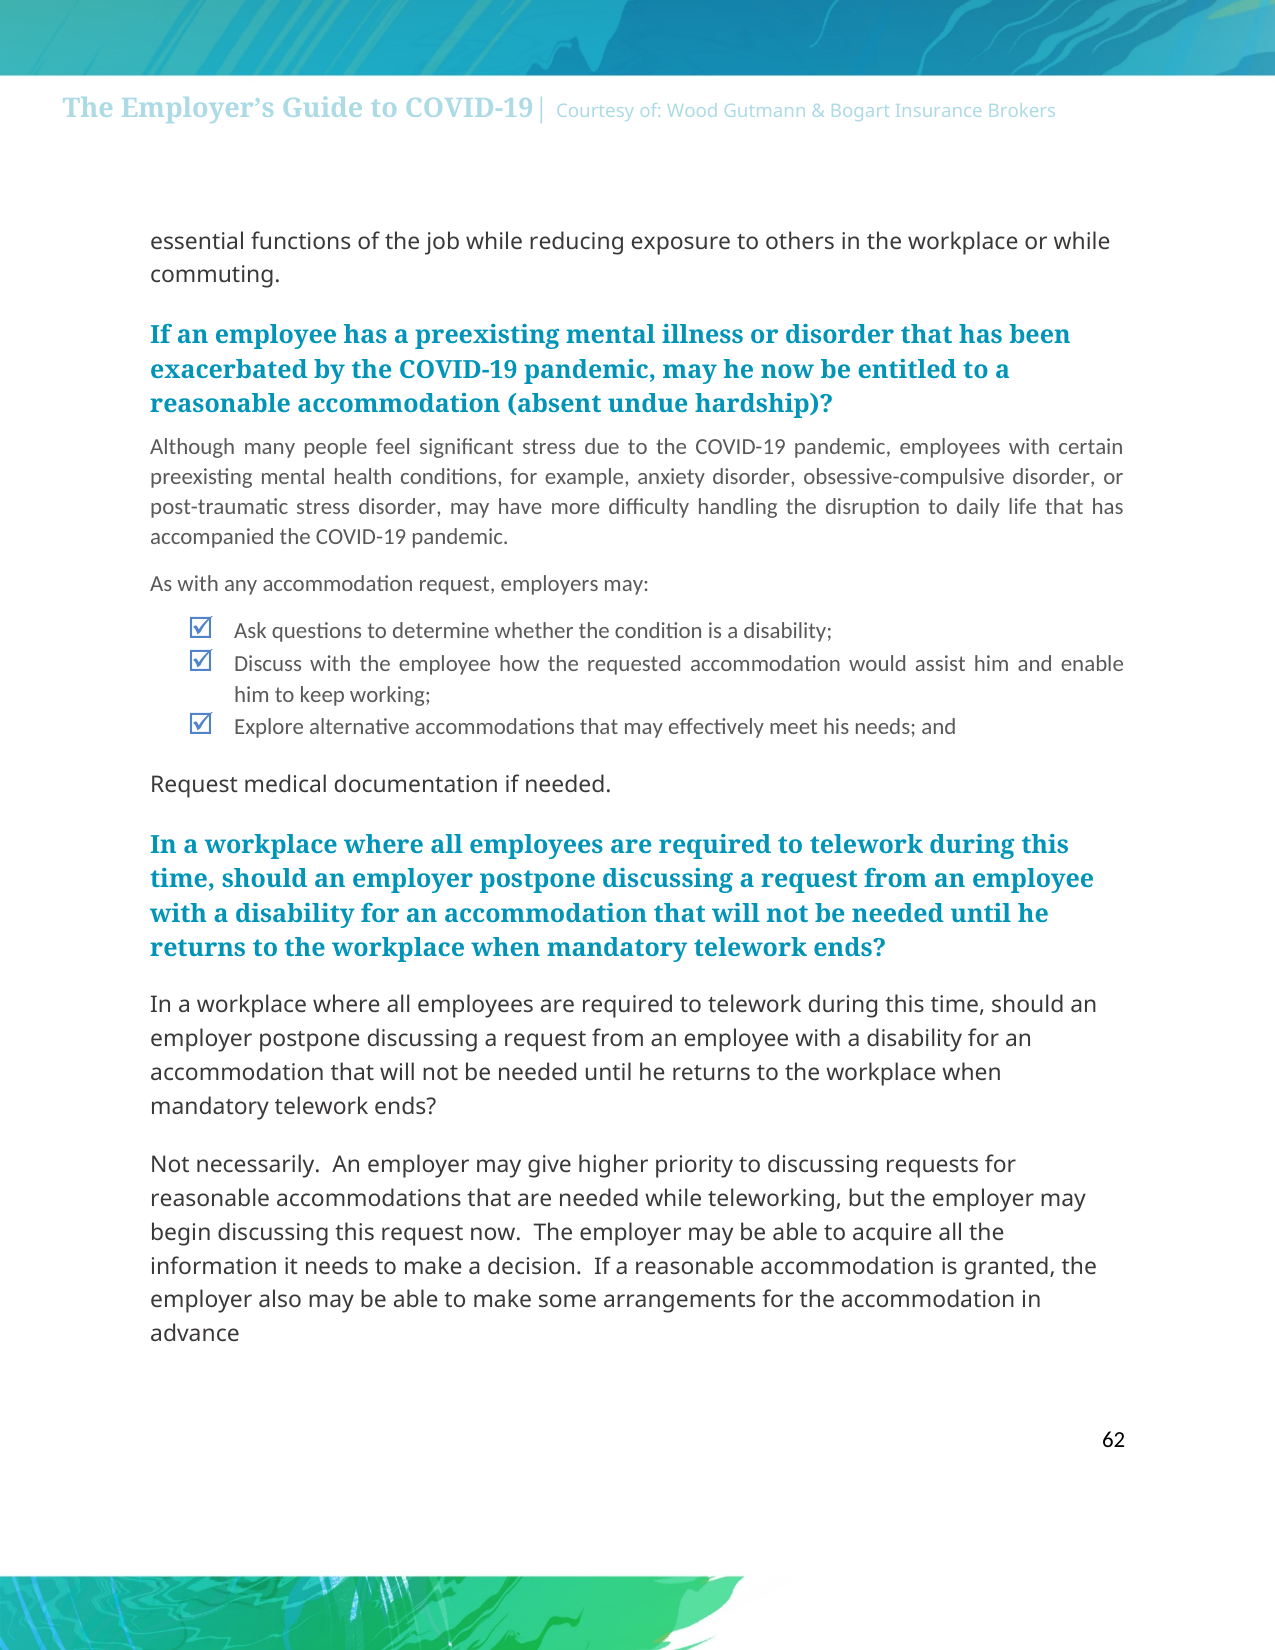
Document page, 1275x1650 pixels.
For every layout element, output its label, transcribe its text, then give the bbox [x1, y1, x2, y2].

text Although many people feel significant stress due to the COVID-19 pandemic, employees with certain preexisting mental health conditions, for example, anxiety disorder, obsessive-compulsive disorder, or post-traumatic stress disorder, may have more difficulty handling the disruption to daily life that has accompanied the COVID-19 pandemic. [150, 432, 1125, 551]
text In a workplace where all employees are required to telework during this time, should an employer postpone discussing a request from an employee with a disability for an accommodation that will not be needed until he returns to the workplace when mandatory telework ends? [150, 827, 1125, 963]
text As with any accommodation request, employers may: [150, 569, 1125, 597]
text If an employee has a preexisting mental illness or disorder that has been exacerbated by the COVID-19 pandemic, may he now be entitled to a reasonable accommodation (absent undue hardship)? [150, 317, 1125, 419]
picture [0, 93, 1275, 1650]
text In a workplace where all employees are required to telework during this time, should an employer postpone discussing a request from an employee with a disability for an accommodation that will not be needed until he returns to the workplace when mandatory telework ends? [150, 988, 1125, 1121]
text Explore alternative accommodations that may effectively meet his needs; and [187, 712, 1125, 741]
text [150, 225, 1125, 290]
text Ask questions to determine whether the condition is a disability; [187, 616, 1125, 645]
picture [0, 0, 1275, 91]
text Request medical documentation if needed. [150, 768, 1125, 799]
text Discuss with the employee how the requested accommodation would assist him and enable him to keep working; [187, 649, 1125, 708]
text Not necessarily. An employer may give higher priority to discussing requests for reasonable accommodations that are needed while teleworking, but the employer may begin discussing this request now. The employer may be able to acquire all the information it needs to make a decision. If a reasonable accommodation is granted, the employer also may be able to make some arrangements for the accommodation in advance [150, 1148, 1125, 1348]
